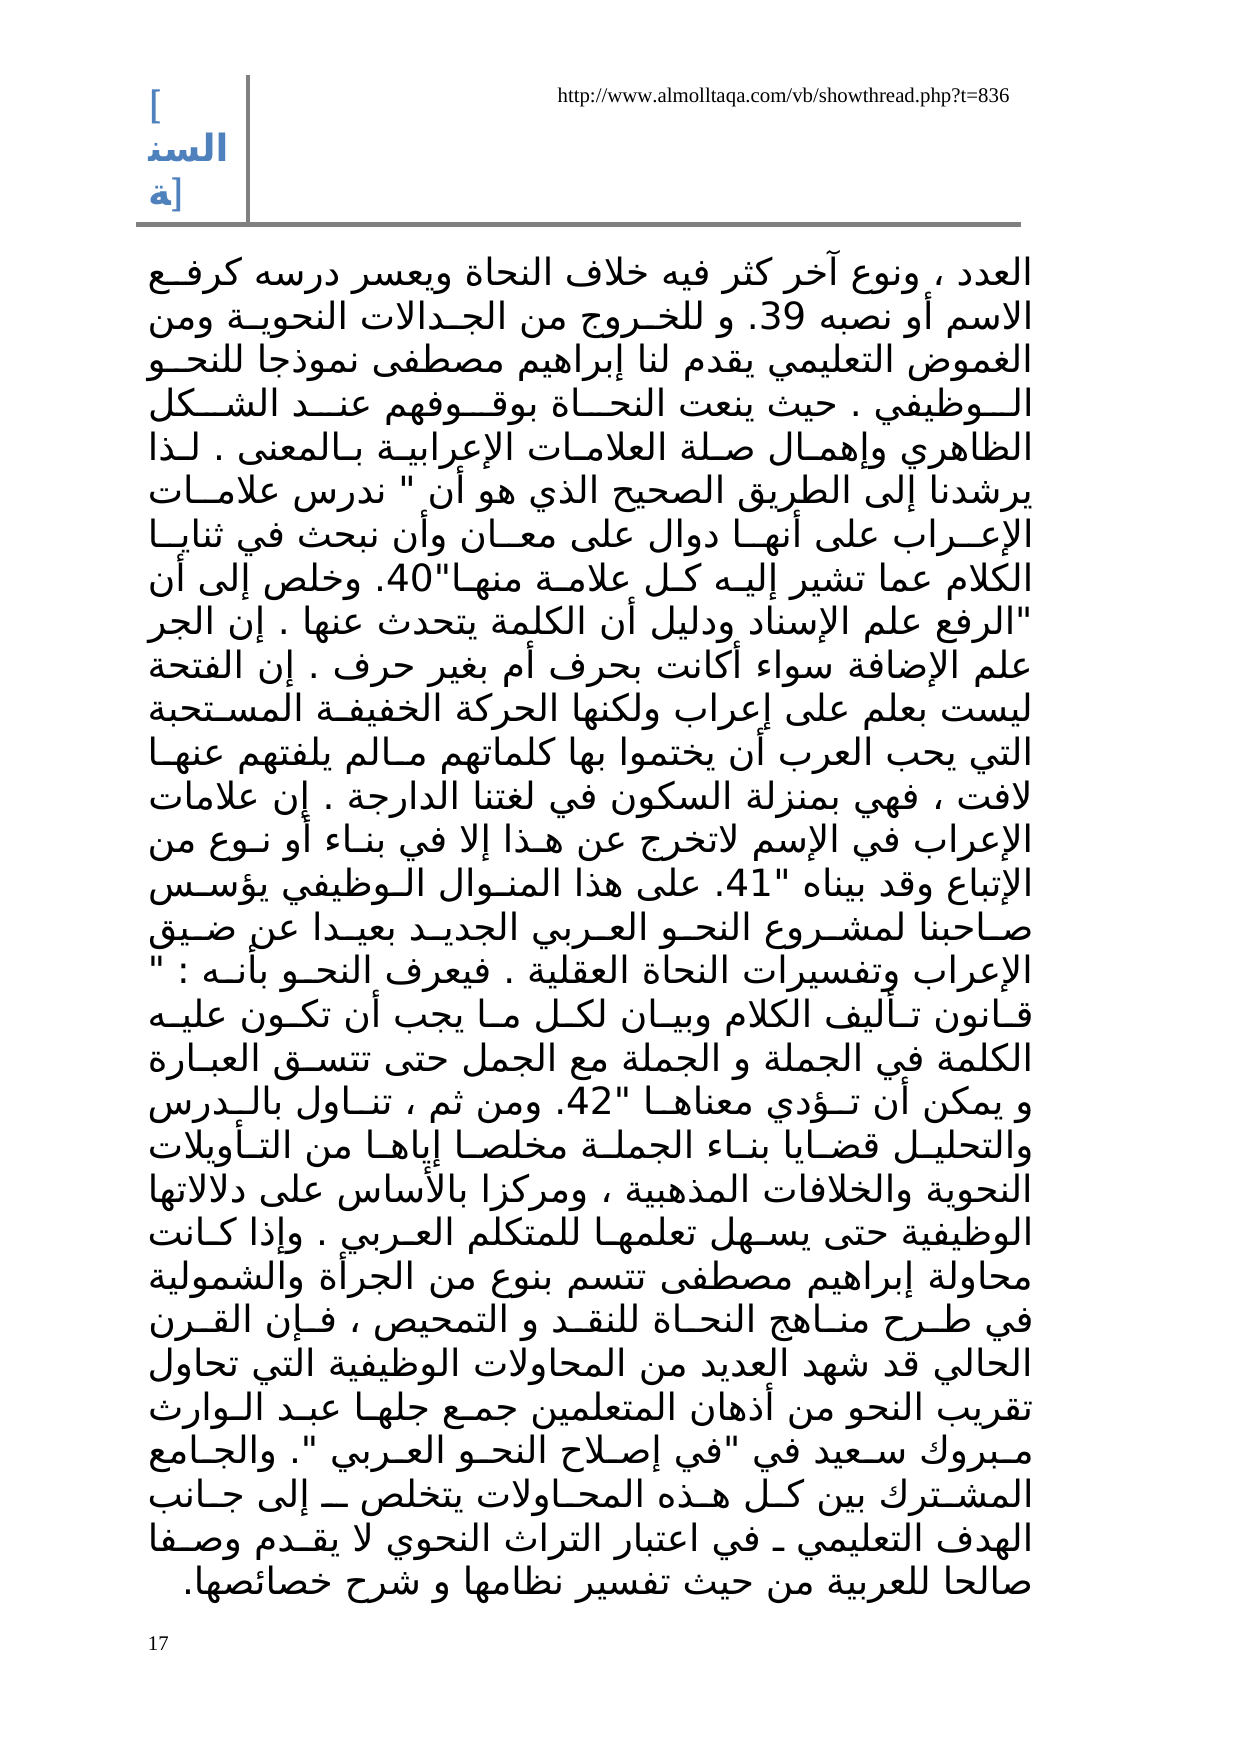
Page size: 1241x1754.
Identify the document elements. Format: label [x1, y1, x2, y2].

text [148, 251, 1033, 1604]
